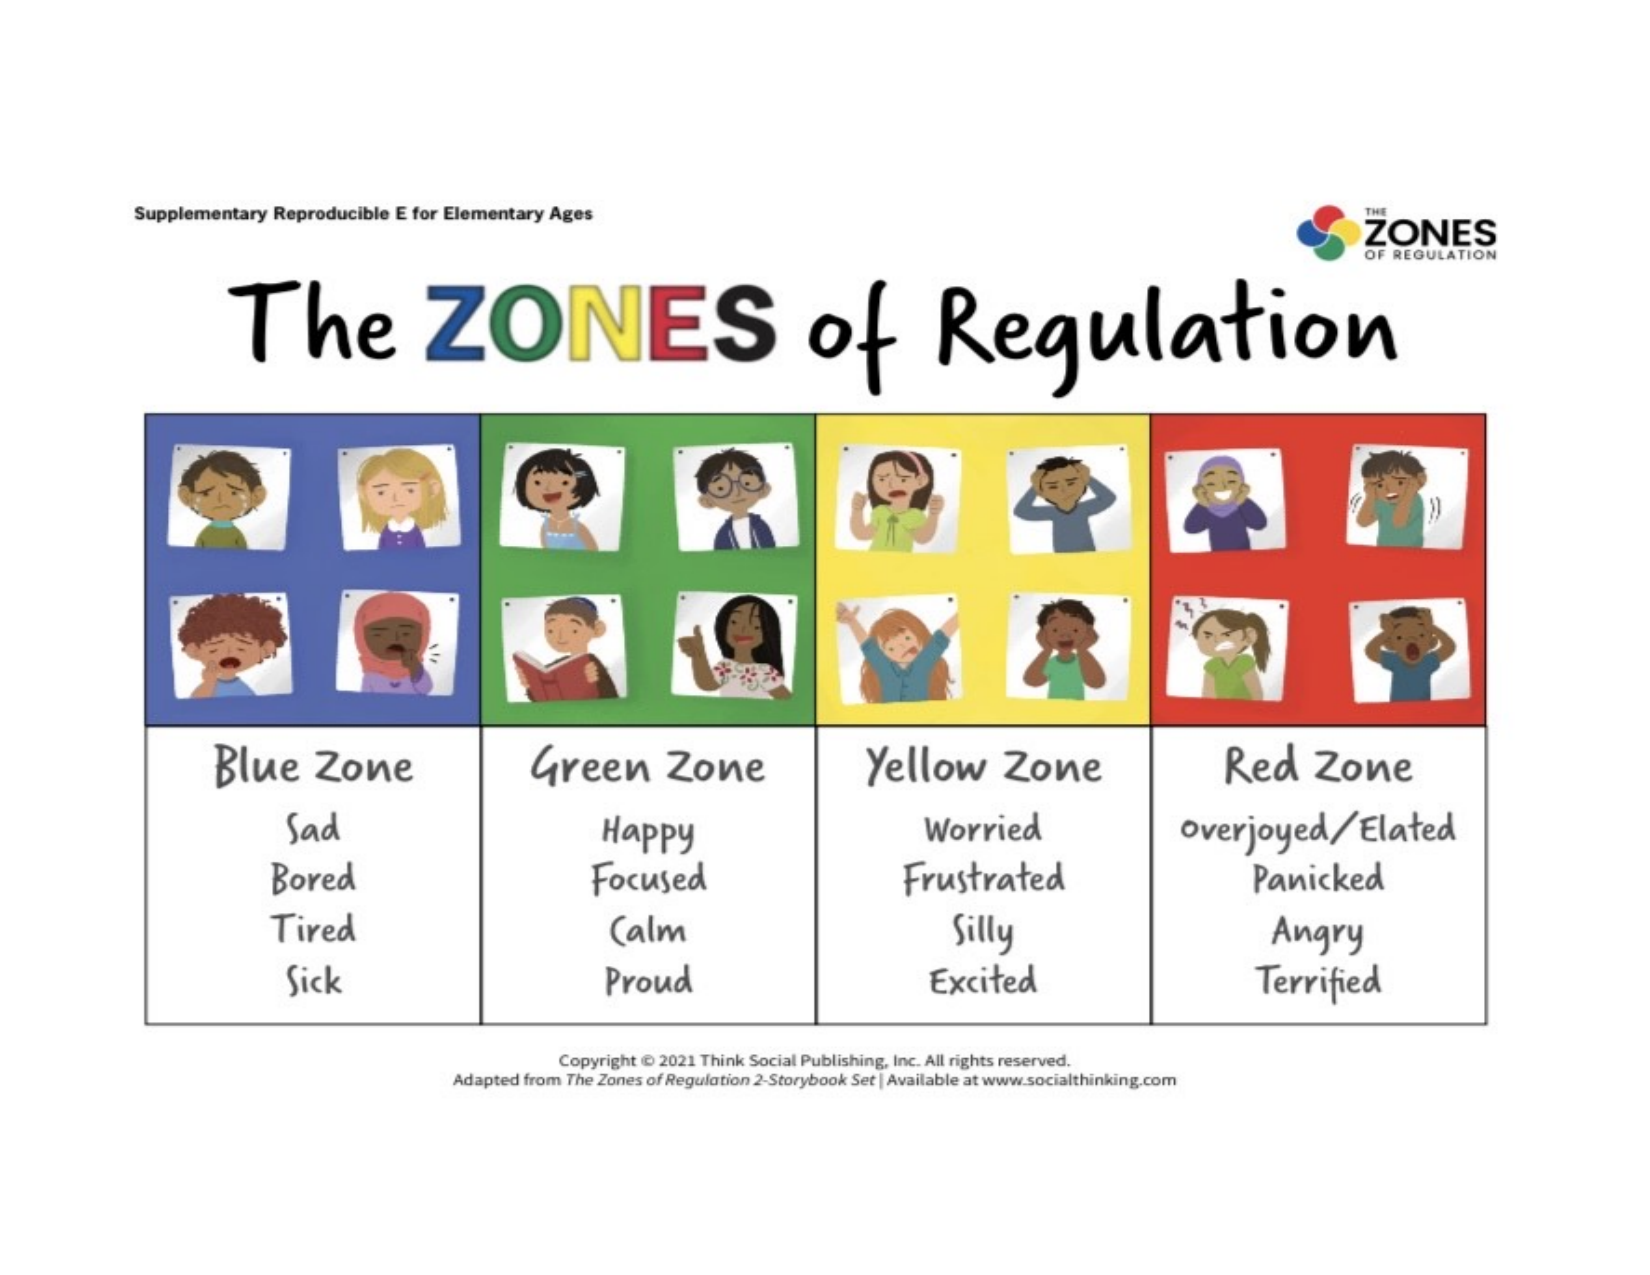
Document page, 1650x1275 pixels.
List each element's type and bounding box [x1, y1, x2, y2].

picture [113, 150, 1537, 1119]
